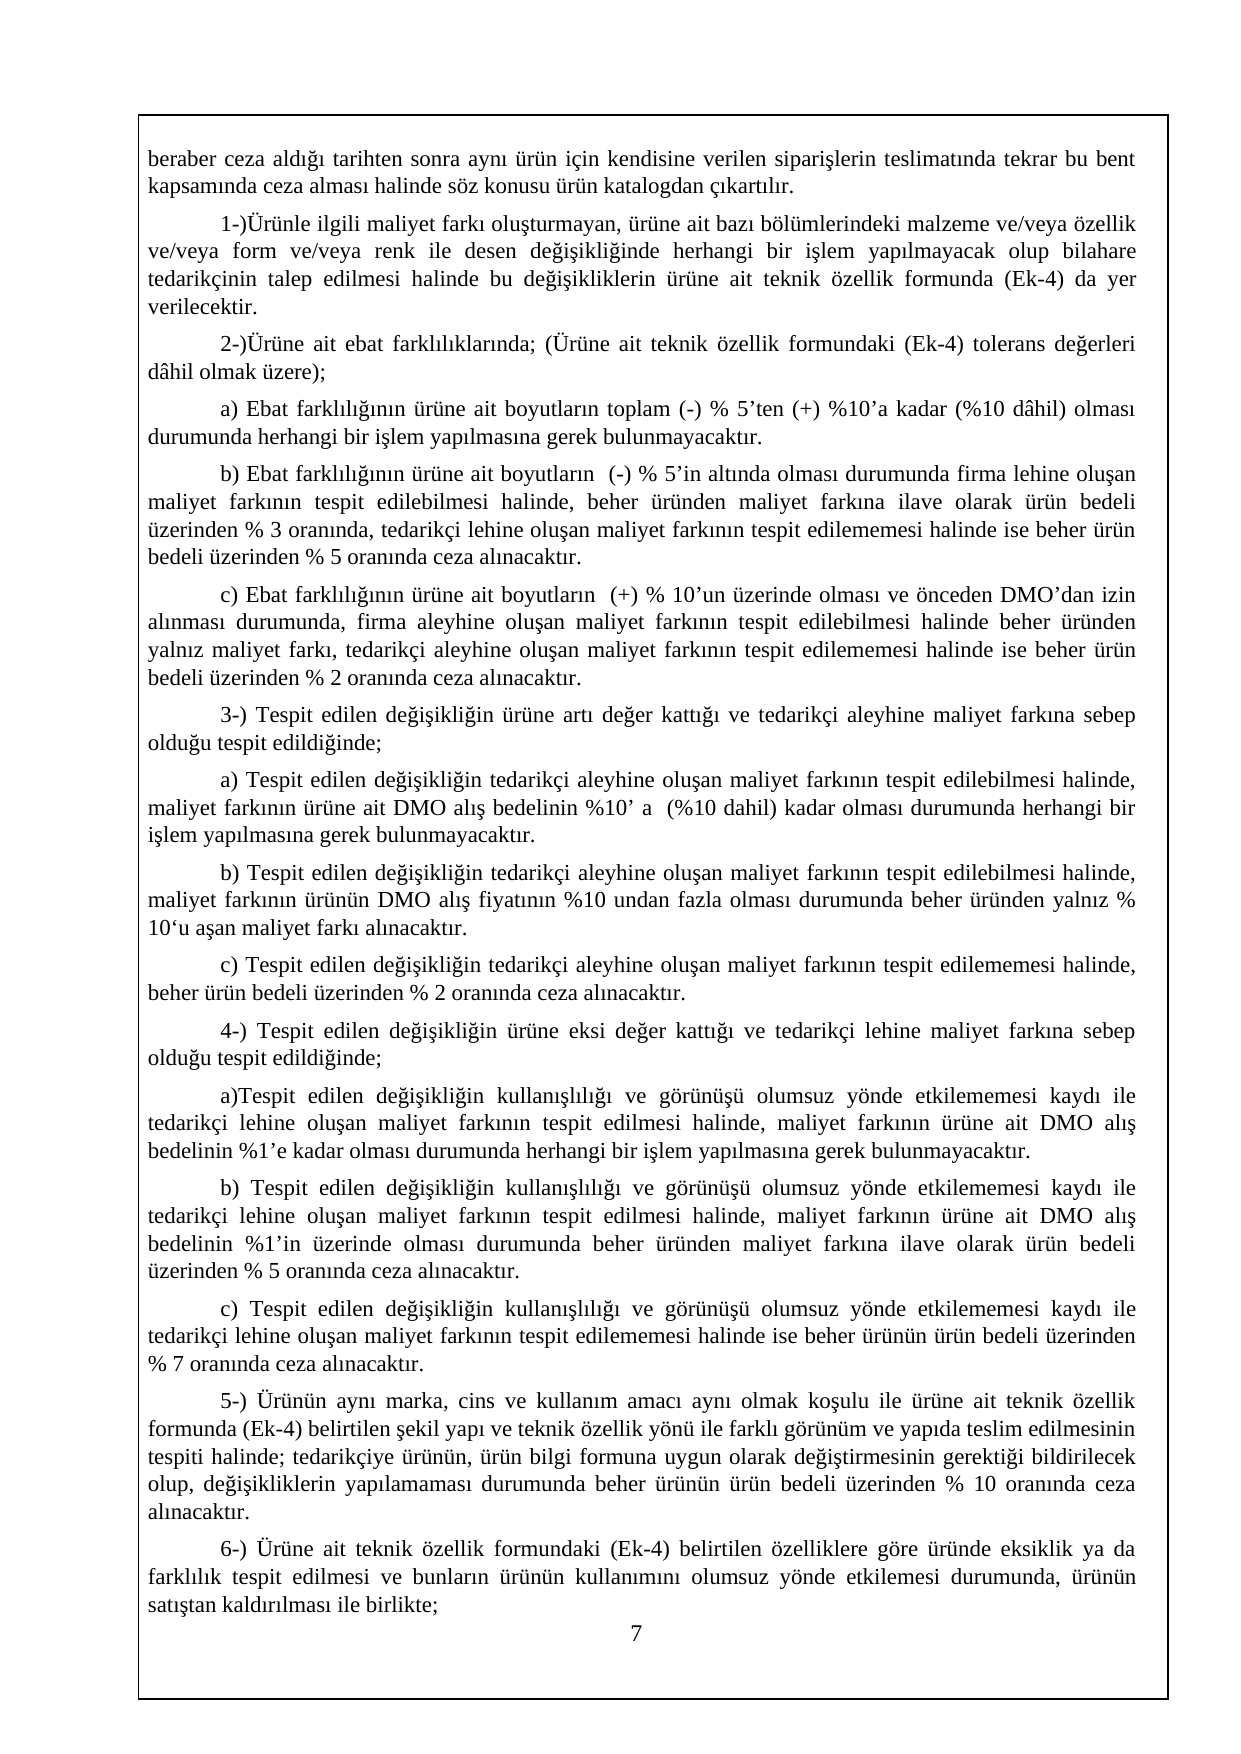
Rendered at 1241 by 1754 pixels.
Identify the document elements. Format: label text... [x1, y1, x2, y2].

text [148, 145, 1138, 199]
text a) Ebat farklılığının ürüne ait boyutların toplam (-) % 5’ten (+) %10’a kadar (%10 dâhil) olması durumunda herhangi bir işlem yapılmasına gerek bulunmayacaktır. [148, 395, 1138, 449]
text 3-) Tespit edilen değişikliğin ürüne artı değer kattığı ve tedarikçi aleyhine maliyet farkına sebep olduğu tespit edildiğinde; [148, 701, 1138, 755]
text b) Tespit edilen değişikliğin tedarikçi aleyhine oluşan maliyet farkının tespit edilebilmesi halinde, maliyet farkının ürünün DMO alış fiyatının %10 undan fazla olması durumunda beher üründen yalnız % 10‘u aşan maliyet farkı alınacaktır. [148, 859, 1138, 940]
text a) Tespit edilen değişikliğin tedarikçi aleyhine oluşan maliyet farkının tespit edilebilmesi halinde, maliyet farkının ürüne ait DMO alış bedelinin %10’ a (%10 dahil) kadar olması durumunda herhangi bir işlem yapılmasına gerek bulunmayacaktır. [148, 766, 1138, 848]
text c) Tespit edilen değişikliğin tedarikçi aleyhine oluşan maliyet farkının tespit edilememesi halinde, beher ürün bedeli üzerinden % 2 oranında ceza alınacaktır. [148, 952, 1138, 1006]
text 6-) Ürüne ait teknik özellik formundaki (Ek-4) belirtilen özelliklere göre üründe eksiklik ya da farklılık tespit edilmesi ve bunların ürünün kullanımını olumsuz yönde etkilemesi durumunda, ürünün satıştan kaldırılması ile birlikte; [148, 1535, 1138, 1617]
text 4-) Tespit edilen değişikliğin ürüne eksi değer kattığı ve tedarikçi lehine maliyet farkına sebep olduğu tespit edildiğinde; [148, 1017, 1138, 1071]
text b) Tespit edilen değişikliğin kullanışlılığı ve görünüşü olumsuz yönde etkilememesi kaydı ile tedarikçi lehine oluşan maliyet farkının tespit edilmesi halinde, maliyet farkının ürüne ait DMO alış bedelinin %1’in üzerinde olması durumunda beher üründen maliyet farkına ilave olarak ürün bedeli üzerinden % 5 oranında ceza alınacaktır. [148, 1174, 1138, 1284]
text c) Tespit edilen değişikliğin kullanışlılığı ve görünüşü olumsuz yönde etkilememesi kaydı ile tedarikçi lehine oluşan maliyet farkının tespit edilememesi halinde ise beher ürünün ürün bedeli üzerinden % 7 oranında ceza alınacaktır. [148, 1295, 1138, 1376]
text 1-)Ürünle ilgili maliyet farkı oluşturmayan, ürüne ait bazı bölümlerindeki malzeme ve/veya özellik ve/veya form ve/veya renk ile desen değişikliğinde herhangi bir işlem yapılmayacak olup bilahare tedarikçinin talep edilmesi halinde bu değişikliklerin ürüne ait teknik özellik formunda (Ek-4) da yer verilecektir. [148, 210, 1138, 319]
text c) Ebat farklılığının ürüne ait boyutların (+) % 10’un üzerinde olması ve önceden DMO’dan izin alınması durumunda, firma aleyhine oluşan maliyet farkının tespit edilebilmesi halinde beher üründen yalnız maliyet farkı, tedarikçi aleyhine oluşan maliyet farkının tespit edilememesi halinde ise beher ürün bedeli üzerinden % 2 oranında ceza alınacaktır. [148, 581, 1138, 690]
text 5-) Ürünün aynı marka, cins ve kullanım amacı aynı olmak koşulu ile ürüne ait teknik özellik formunda (Ek-4) belirtilen şekil yapı ve teknik özellik yönü ile farklı görünüm ve yapıda teslim edilmesinin tespiti halinde; tedarikçiye ürünün, ürün bilgi formuna uygun olarak değiştirmesinin gerektiği bildirilecek olup, değişikliklerin yapılamaması durumunda beher ürünün ürün bedeli üzerinden % 10 oranında ceza alınacaktır. [148, 1387, 1138, 1524]
text a)Tespit edilen değişikliğin kullanışlılığı ve görünüşü olumsuz yönde etkilememesi kaydı ile tedarikçi lehine oluşan maliyet farkının tespit edilmesi halinde, maliyet farkının ürüne ait DMO alış bedelinin %1’e kadar olması durumunda herhangi bir işlem yapılmasına gerek bulunmayacaktır. [148, 1082, 1138, 1163]
text 2-)Ürüne ait ebat farklılıklarında; (Ürüne ait teknik özellik formundaki (Ek-4) tolerans değerleri dâhil olmak üzere); [148, 330, 1138, 384]
text b) Ebat farklılığının ürüne ait boyutların (-) % 5’in altında olması durumunda firma lehine oluşan maliyet farkının tespit edilebilmesi halinde, beher üründen maliyet farkına ilave olarak ürün bedeli üzerinden % 3 oranında, tedarikçi lehine oluşan maliyet farkının tespit edilememesi halinde ise beher ürün bedeli üzerinden % 5 oranında ceza alınacaktır. [148, 460, 1138, 569]
